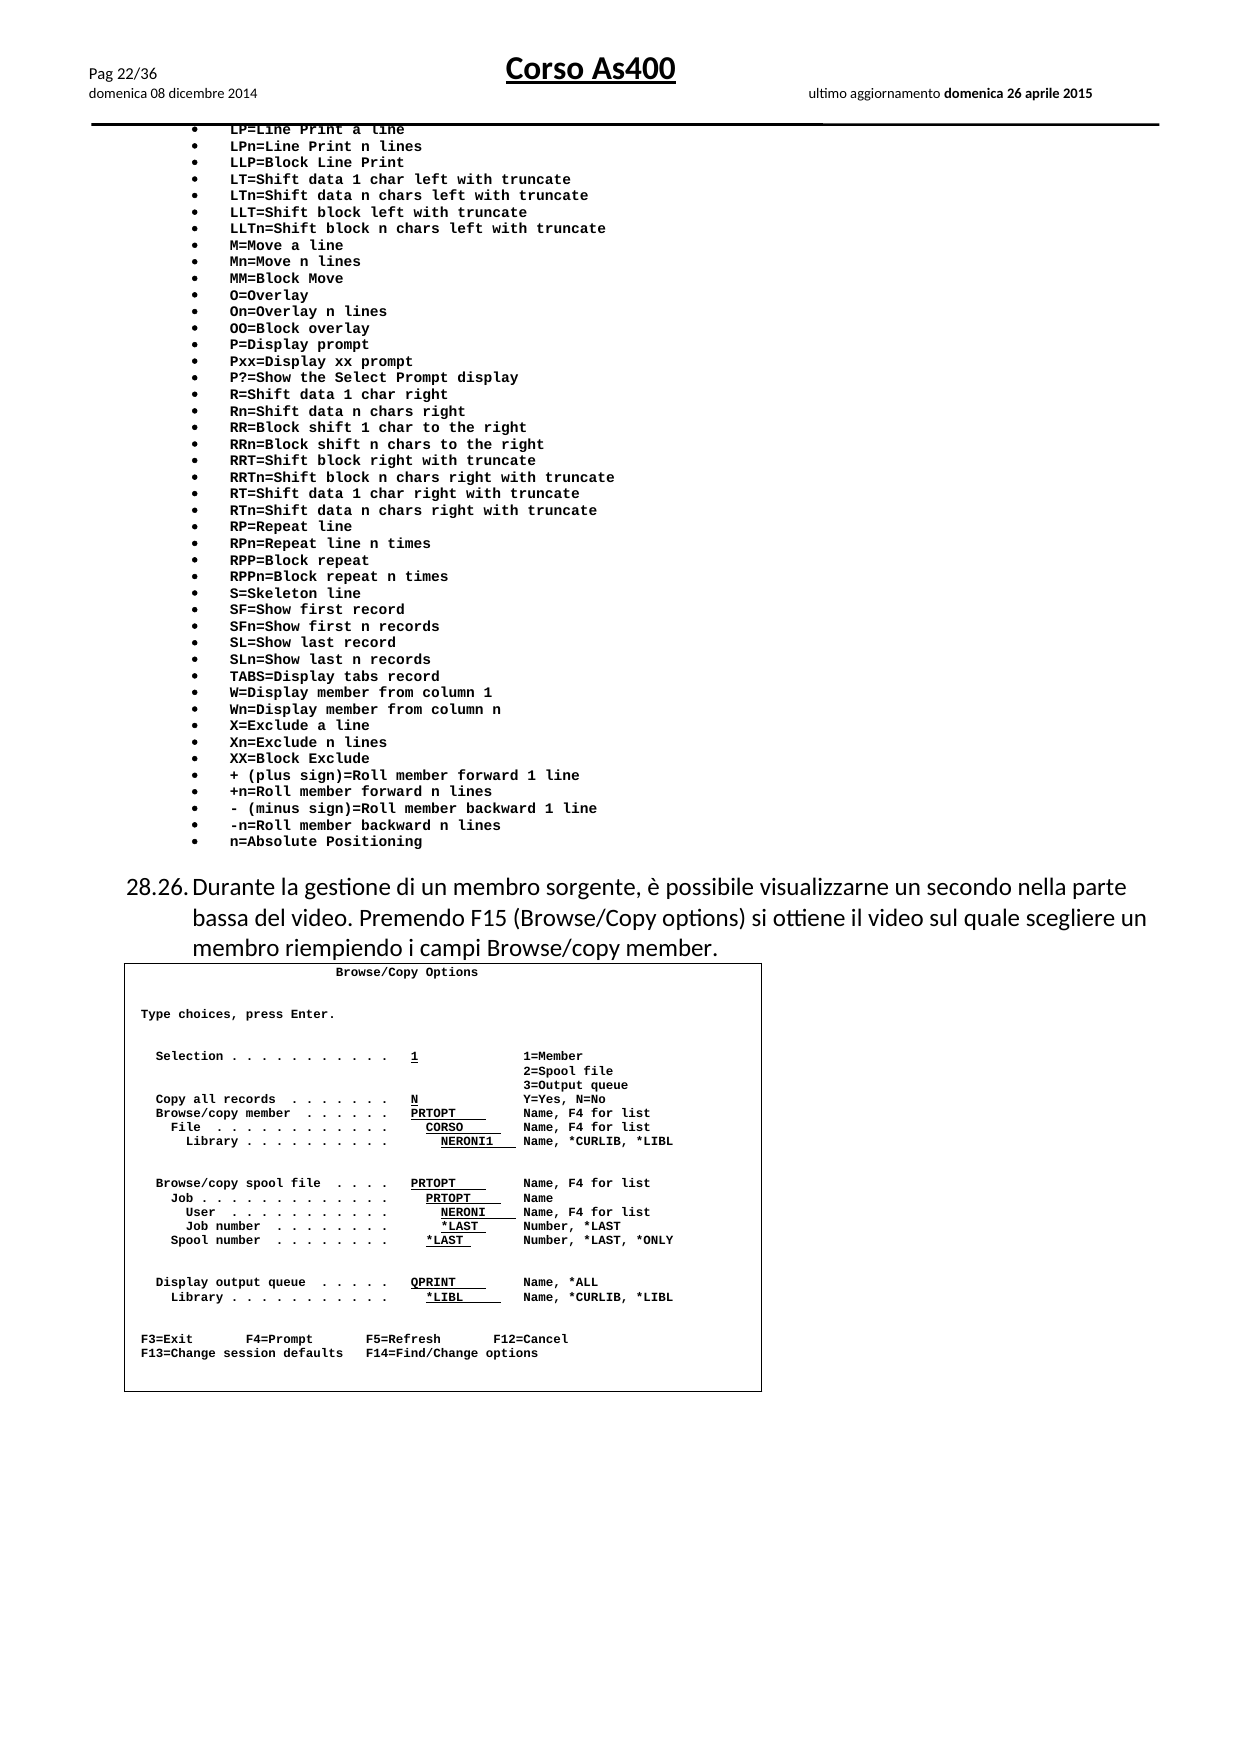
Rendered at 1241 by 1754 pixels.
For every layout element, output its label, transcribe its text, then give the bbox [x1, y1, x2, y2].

list OO=Block overlay [192, 321, 1152, 337]
list R=Shift data 1 char right [192, 387, 1152, 404]
text Browse/copy spool file . . . . PRTOPT Name, F4 for list [125, 1174, 761, 1188]
list P?=Show the Select Prompt display [192, 371, 1152, 387]
text Copy all records . . . . . . . N Y=Yes, N=No [125, 1090, 761, 1104]
list SLn=Show last n records [192, 652, 1152, 669]
list RPn=Repeat line n times [192, 536, 1152, 553]
list RRT=Shift block right with truncate [192, 453, 1152, 470]
text Type choices, press Enter. [125, 1005, 761, 1022]
list Mn=Move n lines [192, 255, 1152, 271]
list TABS=Display tabs record [192, 669, 1152, 685]
list LPn=Line Print n lines [192, 139, 1152, 155]
list S=Skeleton line [192, 586, 1152, 602]
list XX=Block Exclude [192, 752, 1152, 768]
list Wn=Display member from column n [192, 702, 1152, 718]
text Library . . . . . . . . . . NERONI1 Name, *CURLIB, *LIBL [125, 1132, 761, 1149]
list LLTn=Shift block n chars left with truncate [192, 222, 1152, 238]
list X=Exclude a line [192, 718, 1152, 735]
list n=Absolute Positioning [192, 834, 1152, 851]
list SL=Show last record [192, 636, 1152, 652]
text 3=Output queue [125, 1076, 761, 1090]
text Browse/copy member . . . . . . PRTOPT Name, F4 for list [125, 1104, 761, 1118]
list LTn=Shift data n chars left with truncate [192, 188, 1152, 205]
list RRn=Block shift n chars to the right [192, 437, 1152, 453]
list RTn=Shift data n chars right with truncate [192, 503, 1152, 520]
text F3=Exit F4=Prompt F5=Refresh F12=Cancel [125, 1329, 761, 1344]
list SF=Show first record [192, 602, 1152, 619]
list Durante la gestione di un membro sorgente, è possibile visualizzarne un secondo nella parte bassa del video. Premendo F15 (Browse/Copy options) si ottiene il video sul quale scegliere un membro riempiendo i campi Browse/copy member. [126, 871, 1152, 963]
text F13=Change session defaults F14=Find/Change options [125, 1344, 761, 1361]
list O=Overlay [192, 288, 1152, 304]
list W=Display member from column 1 [192, 685, 1152, 702]
list LP=Line Print a line [192, 122, 1152, 139]
list LLP=Block Line Print [192, 155, 1152, 172]
text User . . . . . . . . . . . NERONI Name, F4 for list [125, 1203, 761, 1217]
list +n=Roll member forward n lines [192, 785, 1152, 801]
list SFn=Show first n records [192, 619, 1152, 636]
list -n=Roll member backward n lines [192, 818, 1152, 834]
list Pxx=Display xx prompt [192, 354, 1152, 371]
list LT=Shift data 1 char left with truncate [192, 172, 1152, 188]
text Browse/Copy Options [125, 964, 761, 980]
text Library . . . . . . . . . . . *LIBL Name, *CURLIB, *LIBL [125, 1287, 761, 1305]
list RPP=Block repeat [192, 553, 1152, 569]
text Job . . . . . . . . . . . . . PRTOPT Name [125, 1188, 761, 1203]
list P=Display prompt [192, 337, 1152, 354]
list - (minus sign)=Roll member backward 1 line [192, 801, 1152, 818]
list RT=Shift data 1 char right with truncate [192, 487, 1152, 503]
list MM=Block Move [192, 271, 1152, 288]
text Job number . . . . . . . . *LAST Number, *LAST [125, 1217, 761, 1231]
list RP=Repeat line [192, 520, 1152, 536]
text File . . . . . . . . . . . . CORSO Name, F4 for list [125, 1118, 761, 1132]
list LLT=Shift block left with truncate [192, 205, 1152, 222]
list RPPn=Block repeat n times [192, 569, 1152, 586]
list RR=Block shift 1 char to the right [192, 420, 1152, 437]
list Xn=Exclude n lines [192, 735, 1152, 752]
list M=Move a line [192, 238, 1152, 255]
list + (plus sign)=Roll member forward 1 line [192, 768, 1152, 785]
list On=Overlay n lines [192, 304, 1152, 321]
list RRTn=Shift block n chars right with truncate [192, 470, 1152, 487]
text 2=Spool file [125, 1061, 761, 1076]
list Rn=Shift data n chars right [192, 404, 1152, 420]
text Display output queue . . . . . QPRINT Name, *ALL [125, 1273, 761, 1287]
text Spool number . . . . . . . . *LAST Number, *LAST, *ONLY [125, 1231, 761, 1248]
text Selection . . . . . . . . . . . 1 1=Member [125, 1047, 761, 1061]
